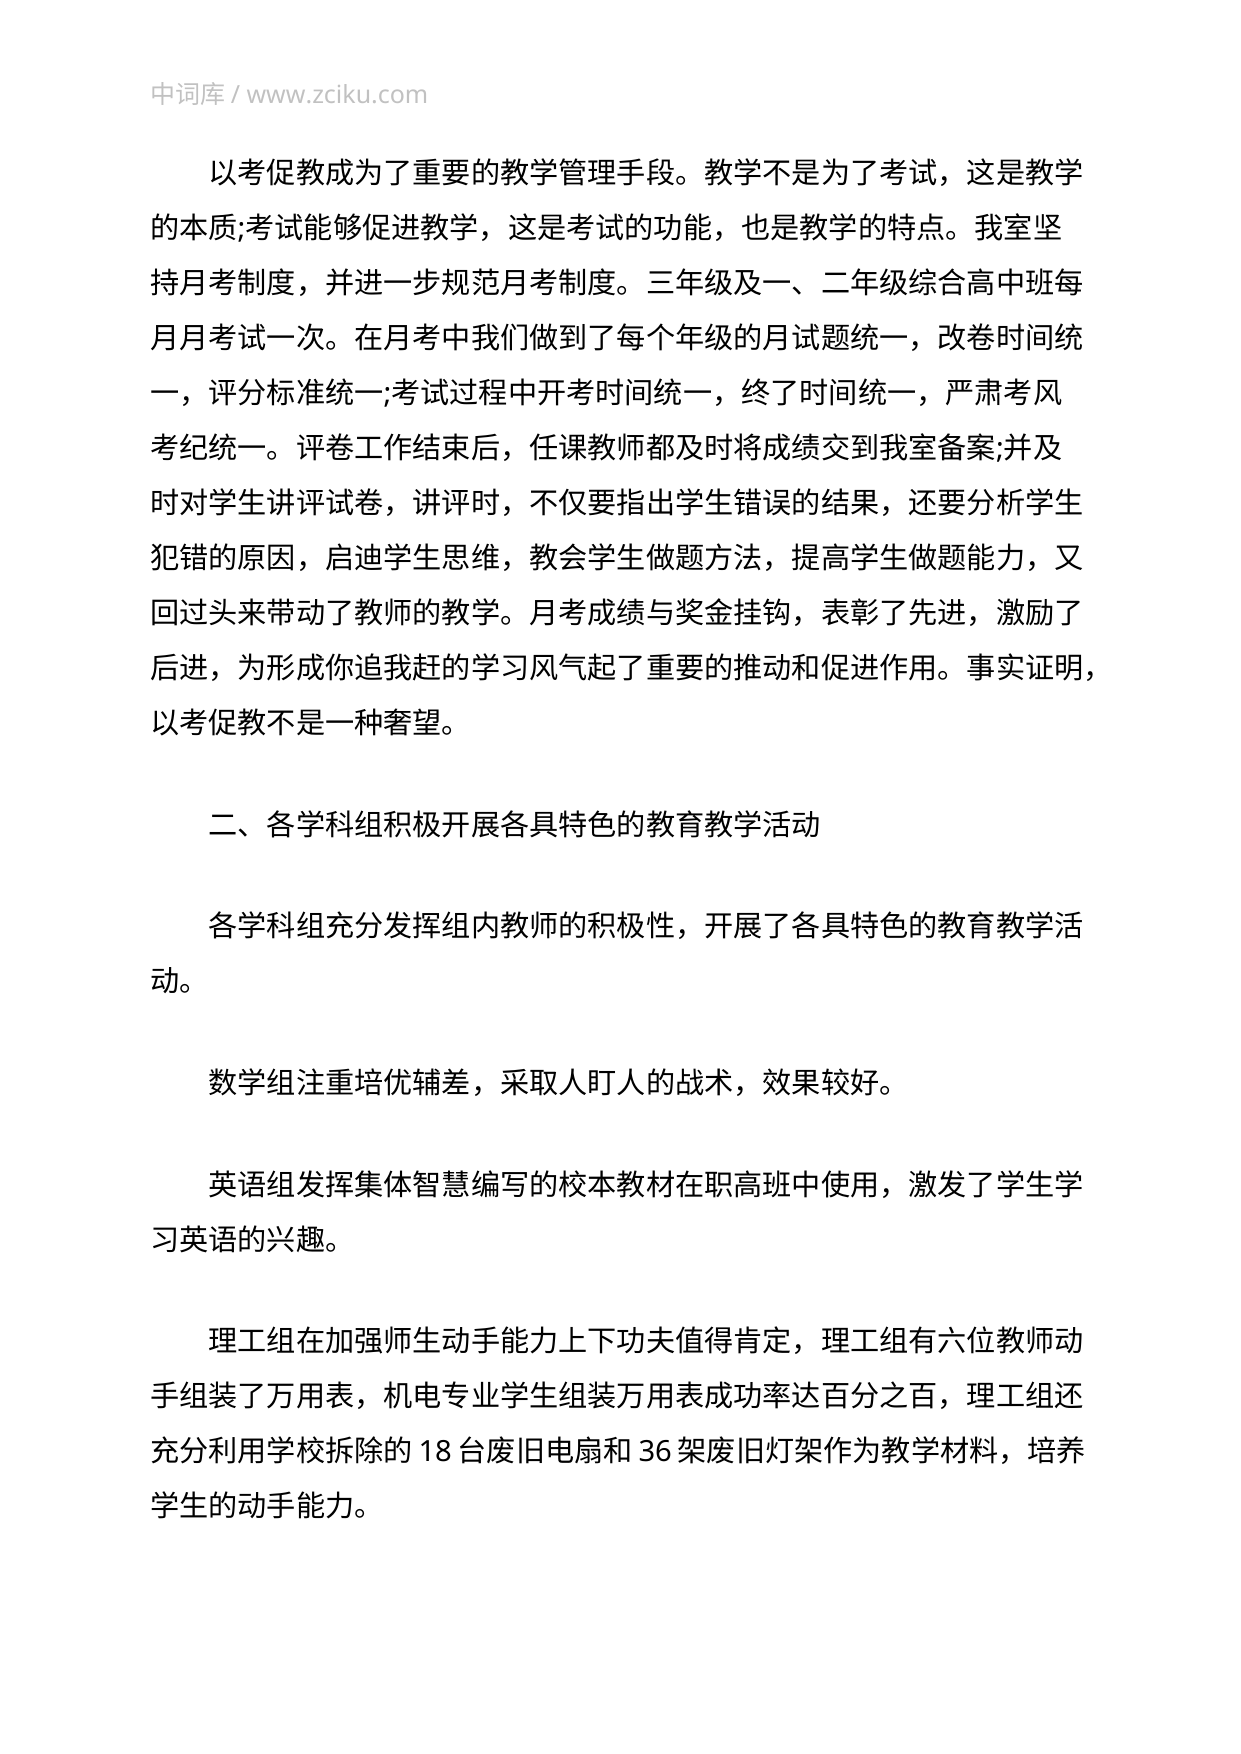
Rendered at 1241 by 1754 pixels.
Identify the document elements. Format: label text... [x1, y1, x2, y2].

text 各学科组充分发挥组内教师的积极性，开展了各具特色的教育教学活动。 [150, 903, 1090, 1000]
text 英语组发挥集体智慧编写的校本教材在职高班中使用，激发了学生学习英语的兴趣。 [150, 1161, 1090, 1258]
text 数学组注重培优辅差，采取人盯人的战术，效果较好。 [150, 1059, 1090, 1102]
text 理工组在加强师生动手能力上下功夫值得肯定，理工组有六位教师动手组装了万用表，机电专业学生组装万用表成功率达百分之百，理工组还充分利用学校拆除的18台废旧电扇和36架废旧灯架作为教学材料，培养学生的动手能力。 [150, 1318, 1090, 1525]
text 二、各学科组积极开展各具特色的教育教学活动 [150, 801, 1090, 843]
text 以考促教成为了重要的教学管理手段。教学不是为了考试，这是教学的本质;考试能够促进教学，这是考试的功能，也是教学的特点。我室坚持月考制度，并进一步规范月考制度。三年级及一、二年级综合高中班每月月考试一次。在月考中我们做到了每个年级的月试题统一，改卷时间统一，评分标准统一;考试过程中开考时间统一，终了时间统一，严肃考风考纪统一。评卷工作结束后，任课教师都及时将成绩交到我室备案;并及时对学生讲评试卷，讲评时，不仅要指出学生错误的结果，还要分析学生犯错的原因，启迪学生思维，教会学生做题方法，提高学生做题能力，又回过头来带动了教师的教学。月考成绩与奖金挂钩，表彰了先进，激励了后进，为形成你追我赶的学习风气起了重要的推动和促进作用。事实证明，以考促教不是一种奢望。 [150, 150, 1090, 742]
